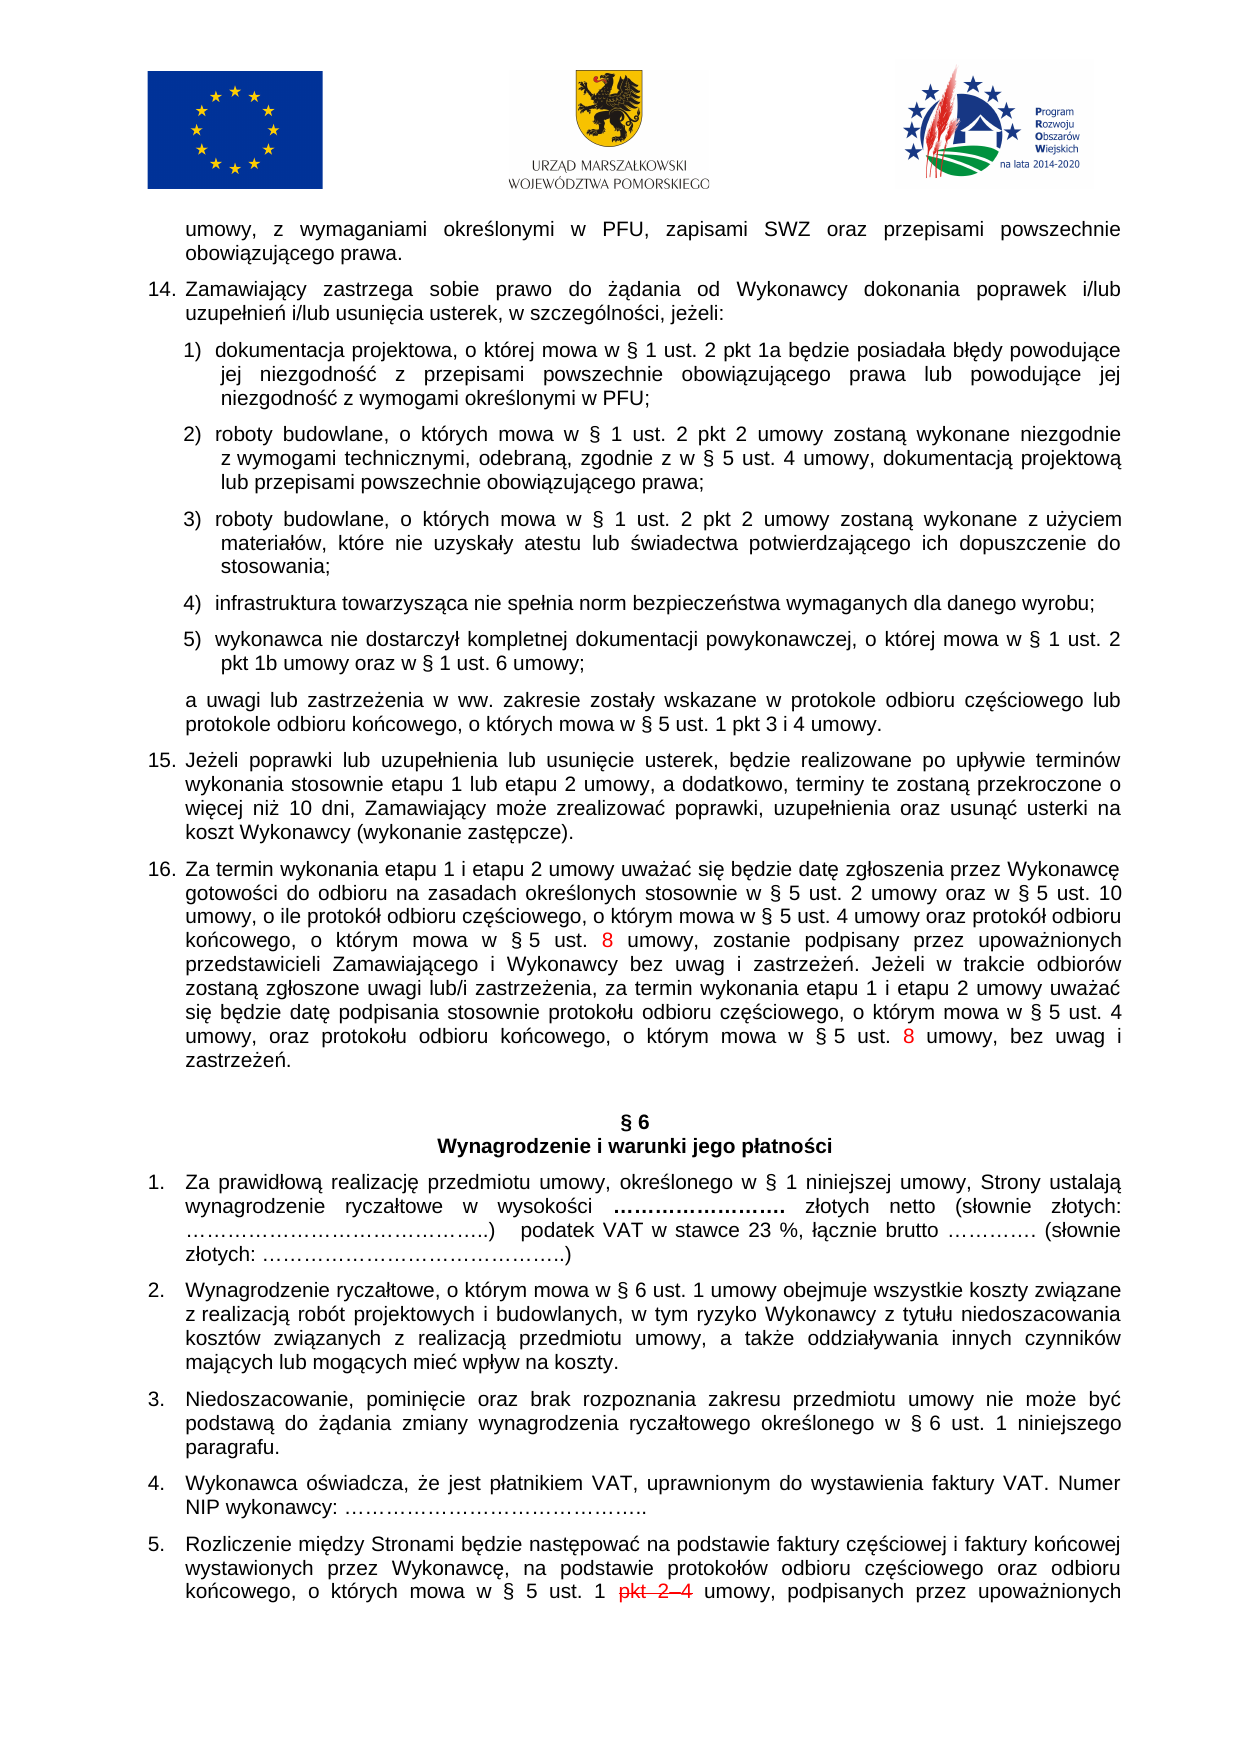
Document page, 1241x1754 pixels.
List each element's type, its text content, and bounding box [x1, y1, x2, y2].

list roboty budowlane, o których mowa w § 1 ust. 2 pkt 2 umowy zostaną wykonane z użyciem materiałów, które nie uzyskały atestu lub świadectwa potwierdzającego ich dopuszczenie do stosowania; [183, 506, 1122, 578]
picture [508, 70, 710, 189]
list Zamawiający zastrzega sobie prawo do żądania od Wykonawcy dokonania poprawek i/lub uzupełnień i/lub usunięcia usterek, w szczególności, jeżeli: [148, 277, 1122, 325]
list Wykonawca oświadcza, że jest płatnikiem VAT, uprawnionym do wystawienia faktury VAT. Numer NIP wykonawcy: …………………………………….. [148, 1471, 1122, 1519]
text § 6 [148, 1109, 1122, 1133]
list infrastruktura towarzysząca nie spełnia norm bezpieczeństwa wymaganych dla danego wyrobu; [183, 591, 1122, 615]
list Jeżeli poprawki lub uzupełnienia lub usunięcie usterek, będzie realizowane po upływie terminów wykonania stosownie etapu 1 lub etapu 2 umowy, a dodatkowo, terminy te zostaną przekroczone o więcej niż 10 dni, Zamawiający może zrealizować poprawki, uzupełnienia oraz usunąć usterki na koszt Wykonawcy (wykonanie zastępcze). [148, 748, 1122, 844]
picture [895, 59, 1094, 189]
list Za prawidłową realizację przedmiotu umowy, określonego w § 1 niniejszej umowy, Strony ustalają wynagrodzenie ryczałtowe w wysokości ……………………. złotych netto (słownie złotych: ……………………………………..) podatek VAT w stawce 23 %, łącznie brutto …………. (słownie złotych: ……………………………………..) [148, 1170, 1122, 1266]
list wykonawca nie dostarczył kompletnej dokumentacji powykonawczej, o której mowa w § 1 ust. 2 pkt 1b umowy oraz w § 1 ust. 6 umowy; [183, 627, 1122, 675]
list Niedoszacowanie, pominięcie oraz brak rozpoznania zakresu przedmiotu umowy nie może być podstawą do żądania zmiany wynagrodzenia ryczałtowego określonego w § 6 ust. 1 niniejszego paragrafu. [148, 1387, 1122, 1458]
list dokumentacja projektowa, o której mowa w § 1 ust. 2 pkt 1a będzie posiadała błędy powodujące jej niezgodność z przepisami powszechnie obowiązującego prawa lub powodujące jej niezgodność z wymogami określonymi w PFU; [183, 338, 1122, 409]
list Za termin wykonania etapu 1 i etapu 2 umowy uważać się będzie datę zgłoszenia przez Wykonawcę gotowości do odbioru na zasadach określonych stosownie w § 5 ust. 2 umowy oraz w § 5 ust. 10 umowy, o ile protokół odbioru częściowego, o którym mowa w § 5 ust. 4 umowy oraz protokół odbioru końcowego, o którym mowa w § 5 ust. 8 umowy, zostanie podpisany przez upoważnionych przedstawicieli Zamawiającego i Wykonawcy bez uwag i zastrzeżeń. Jeżeli w trakcie odbiorów zostaną zgłoszone uwagi lub/i zastrzeżenia, za termin wykonania etapu 1 i etapu 2 umowy uważać się będzie datę podpisania stosownie protokołu odbioru częściowego, o którym mowa w § 5 ust. 4 umowy, oraz protokołu odbioru końcowego, o którym mowa w § 5 ust. 8 umowy, bez uwag i zastrzeżeń. [148, 856, 1122, 1072]
picture [147, 71, 323, 189]
text Wynagrodzenie i warunki jego płatności [148, 1133, 1122, 1157]
text a uwagi lub zastrzeżenia w ww. zakresie zostały wskazane w protokole odbioru częściowego lub protokole odbioru końcowego, o których mowa w § 5 ust. 1 pkt 3 i 4 umowy. [185, 688, 1122, 736]
list roboty budowlane, o których mowa w § 1 ust. 2 pkt 2 umowy zostaną wykonane niezgodnie z wymogami technicznymi, odebraną, zgodnie z w § 5 ust. 4 umowy, dokumentacją projektową lub przepisami powszechnie obowiązującego prawa; [183, 422, 1122, 494]
list Wynagrodzenie ryczałtowe, o którym mowa w § 6 ust. 1 umowy obejmuje wszystkie koszty związane z realizacją robót projektowych i budowlanych, w tym ryzyko Wykonawcy z tytułu niedoszacowania kosztów związanych z realizacją przedmiotu umowy, a także oddziaływania innych czynników mających lub mogących mieć wpływ na koszty. [148, 1278, 1122, 1374]
